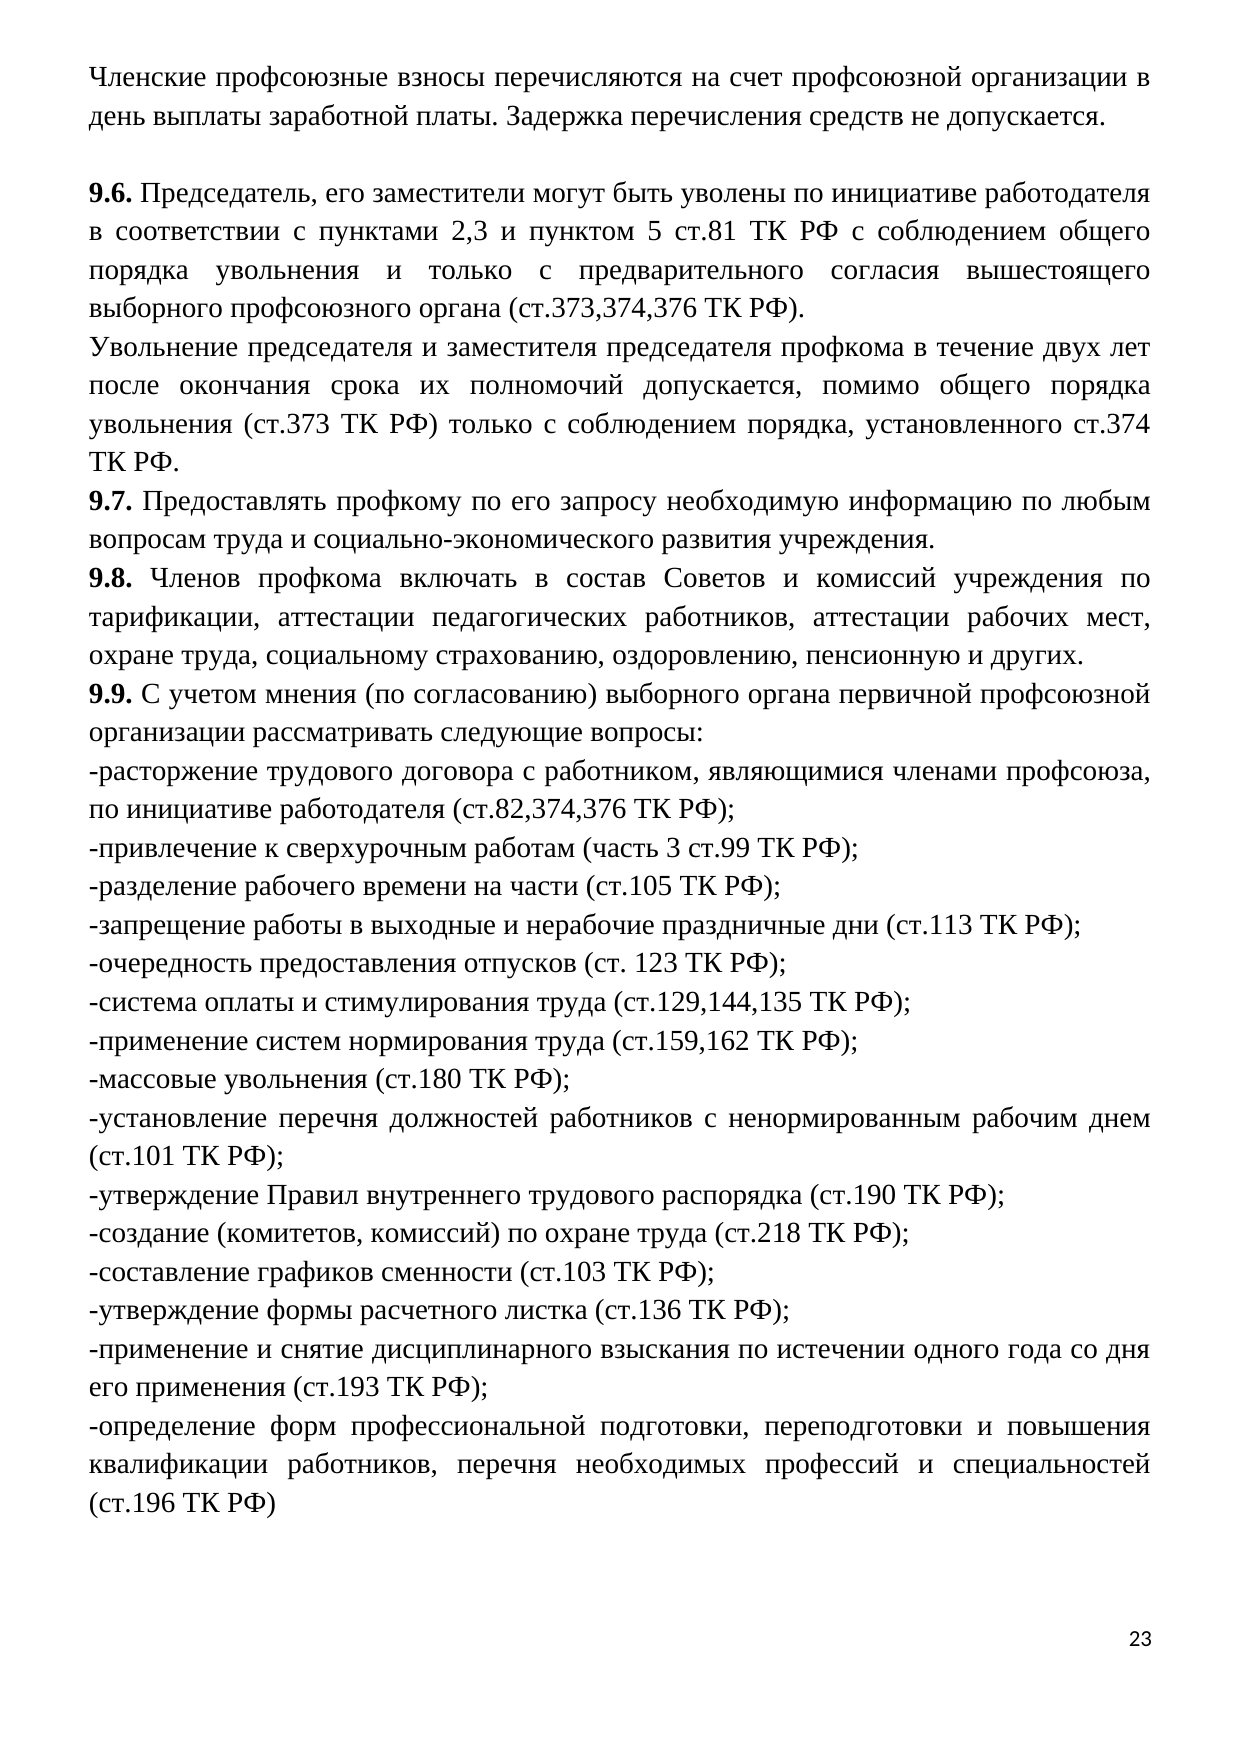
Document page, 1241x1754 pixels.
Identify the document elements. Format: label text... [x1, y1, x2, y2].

text -запрещение работы в выходные и нерабочие праздничные дни (ст.113 ТК РФ); [89, 907, 1152, 941]
text 9.6. Председатель, его заместители могут быть уволены по инициативе работодателя в соответствии с пунктами 2,3 и пунктом 5 ст.81 ТК РФ с соблюдением общего порядка увольнения и только с предварительного согласия вышестоящего выборного профсоюзного органа (ст.373,374,376 ТК РФ). [89, 175, 1152, 324]
text -привлечение к сверхурочным работам (часть 3 ст.99 ТК РФ); [89, 830, 1152, 863]
text Увольнение председателя и заместителя председателя профкома в течение двух лет после окончания срока их полномочий допускается, помимо общего порядка увольнения (ст.373 ТК РФ) только с соблюдением порядка, установленного ст.374 ТК РФ. [89, 329, 1152, 478]
text -расторжение трудового договора с работником, являющимися членами профсоюза, по инициативе работодателя (ст.82,374,376 ТК РФ); [89, 753, 1152, 825]
text -массовые увольнения (ст.180 ТК РФ); [89, 1061, 1152, 1095]
text -очередность предоставления отпусков (ст. 123 ТК РФ); [89, 946, 1152, 979]
text -разделение рабочего времени на части (ст.105 ТК РФ); [89, 868, 1152, 902]
text Членские профсоюзные взносы перечисляются на счет профсоюзной организации в день выплаты заработной платы. Задержка перечисления средств не допускается. [89, 59, 1152, 131]
text -составление графиков сменности (ст.103 ТК РФ); [89, 1254, 1152, 1287]
text -создание (комитетов, комиссий) по охране труда (ст.218 ТК РФ); [89, 1215, 1152, 1249]
text 9.8. Членов профкома включать в состав Советов и комиссий учреждения по тарификации, аттестации педагогических работников, аттестации рабочих мест, охране труда, социальному страхованию, оздоровлению, пенсионную и других. [89, 560, 1152, 671]
text -установление перечня должностей работников с ненормированным рабочим днем (ст.101 ТК РФ); [89, 1100, 1152, 1172]
text -определение форм профессиональной подготовки, переподготовки и повышения квалификации работников, перечня необходимых профессий и специальностей (ст.196 ТК РФ) [89, 1408, 1152, 1519]
text -утверждение формы расчетного листка (ст.136 ТК РФ); [89, 1292, 1152, 1326]
text -применение и снятие дисциплинарного взыскания по истечении одного года со дня его применения (ст.193 ТК РФ); [89, 1331, 1152, 1403]
text -система оплаты и стимулирования труда (ст.129,144,135 ТК РФ); [89, 984, 1152, 1018]
text 9.9. С учетом мнения (по согласованию) выборного органа первичной профсоюзной организации рассматривать следующие вопросы: [89, 676, 1152, 748]
text 9.7. Предоставлять профкому по его запросу необходимую информацию по любым вопросам труда и социально-экономического развития учреждения. [89, 483, 1152, 555]
text -применение систем нормирования труда (ст.159,162 ТК РФ); [89, 1023, 1152, 1056]
text -утверждение Правил внутреннего трудового распорядка (ст.190 ТК РФ); [89, 1177, 1152, 1210]
